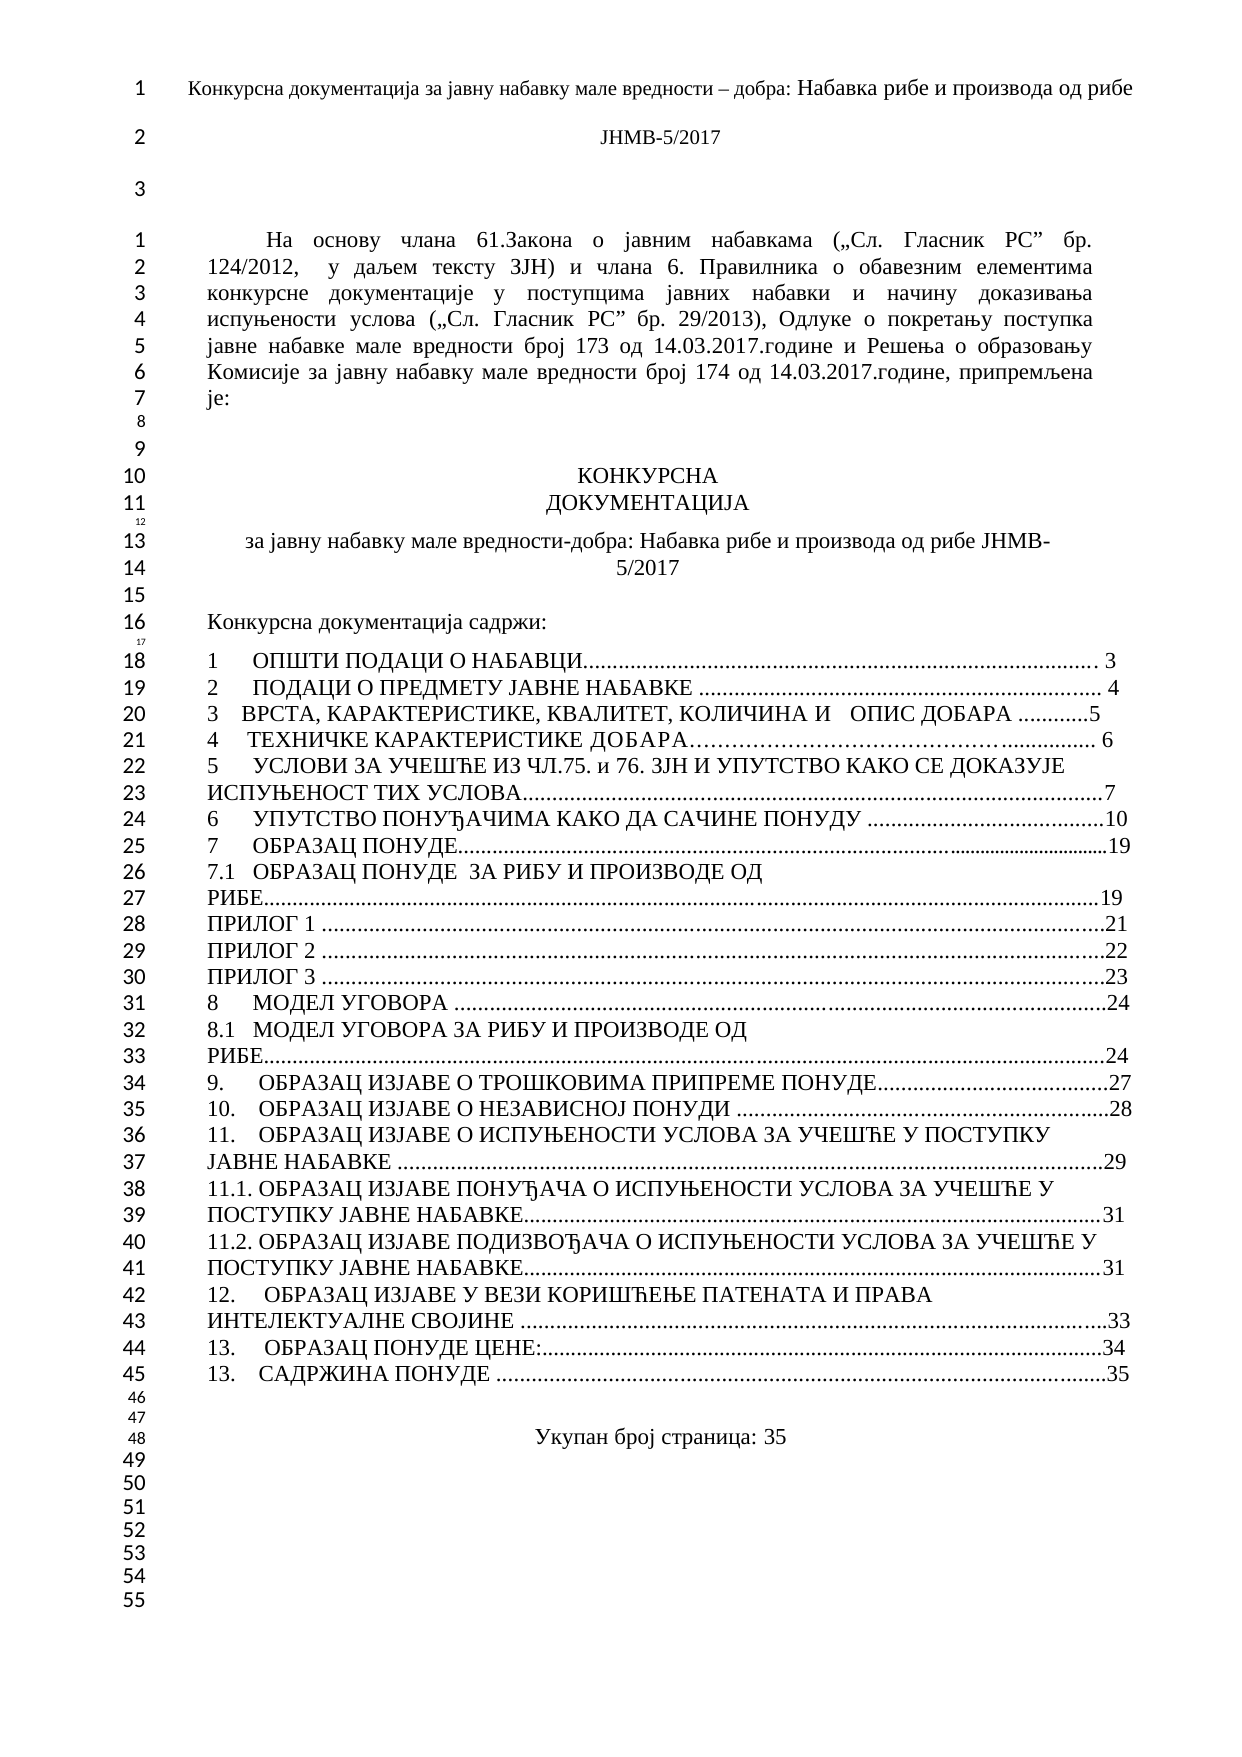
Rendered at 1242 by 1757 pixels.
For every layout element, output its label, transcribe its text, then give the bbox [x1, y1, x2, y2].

text 11. ОБРАЗАЦ ИЗЈАВЕ О ИСПУЊЕНОСТИ УСЛОВА ЗА УЧЕШЋЕ У ПОСТУПКУ [207, 1122, 1149, 1148]
text 2 ПОДАЦИ О ПРЕДМЕТУ ЈАВНЕ НАБАВКЕ .................................................................... 4 [207, 674, 1146, 700]
text за јавну набавку мале вредности-добра: Набавка рибе и производа од рибе ЈНМВ-5/2017 [231, 528, 1064, 580]
text 7.1 ОБРАЗАЦ ПОНУДЕ ЗА РИБУ И ПРОИЗВОДЕ ОД РИБЕ..................................................................................................................................................19 [207, 858, 1146, 911]
text 8.1 МОДЕЛ УГОВОРА ЗА РИБУ И ПРОИЗВОДЕ ОД РИБЕ...................................................................................................................................................24 [207, 1016, 1146, 1068]
text 5 УСЛОВИ ЗА УЧЕШЋЕ ИЗ ЧЛ.75. и 76. ЗЈН И УПУТСТВО КАКО СЕ ДОКАЗУЈЕ ИСПУЊЕНОСТ ТИХ УСЛОВА..................................................................................................7 [207, 753, 1149, 806]
text 11.2. ОБРАЗАЦ ИЗЈАВЕ ПОДИЗВОЂАЧА О ИСПУЊЕНОСТИ УСЛОВА ЗА УЧЕШЋЕ У ПОСТУПКУ ЈАВНЕ НАБАВКЕ.....................................................................................................31 [207, 1228, 1149, 1281]
text 7 ОБРАЗАЦ ПОНУДЕ......................................................................................................................19 [207, 832, 1146, 858]
text ИНТЕЛЕКТУАЛНЕ СВОЈИНЕ ...................................................................................................33 [207, 1307, 1149, 1334]
text 8 МОДЕЛ УГОВОРА ..............................................................................................................24 [207, 990, 1146, 1016]
text Конкурсна документација садржи: [207, 608, 1146, 635]
text ПРИЛОГ 1 ....................................................................................................................................21 [207, 911, 1146, 937]
text 1 ОПШТИ ПОДАЦИ О НАБАВЦИ....................................................................................... 3 [207, 647, 1146, 673]
text КОНКУРСНА ДОКУМЕНТАЦИЈА [486, 462, 809, 515]
text 3 ВРСТА, КАРАКТЕРИСТИКЕ, КВАЛИТЕТ, КОЛИЧИНА И ОПИС ДОБАРА ............5 [207, 700, 1146, 726]
text На основу члана 61.Закона о јавним набавкама („Сл. Гласник РС” бр. 124/2012, у даљем тексту ЗЈН) и члана 6. Правилника о обавезним елементима конкурсне документације у поступцима јавних набавки и начину доказивања испуњености услова („Сл. Гласник РС” бр. 29/2013), Одлуке о покретању поступка јавне набавке мале вредности број 173 од 14.03.2017.године и Решења о образовању Комисије за јавну набавку мале вредности број 174 од 14.03.2017.године, припремљена је: [207, 226, 1093, 411]
text ПРИЛОГ 2 ....................................................................................................................................22 [207, 937, 1146, 963]
text 6 УПУТСТВО ПОНУЂАЧИМА КАКО ДА САЧИНЕ ПОНУДУ ........................................10 [207, 806, 1146, 832]
text 4 ТЕХНИЧКЕ КАРАКТЕРИСТИКЕ ДОБАРА............................................................ 6 [175, 726, 1146, 753]
text 13. ОБРАЗАЦ ПОНУДЕ ЦЕНЕ:..................................................................................................34 [207, 1334, 1149, 1361]
text ЈАВНЕ НАБАВКЕ .......................................................................................................................29 [207, 1148, 1149, 1175]
text 13. САДРЖИНА ПОНУДЕ .......................................................................................................35 [207, 1361, 1146, 1386]
text ПРИЛОГ 3 ....................................................................................................................................23 [207, 963, 1146, 990]
text 10. ОБРАЗАЦ ИЗЈАВЕ О НЕЗАВИСНОЈ ПОНУДИ ...............................................................28 [207, 1095, 1146, 1121]
text 11.1. ОБРАЗАЦ ИЗЈАВЕ ПОНУЂАЧА О ИСПУЊЕНОСТИ УСЛОВА ЗА УЧЕШЋЕ У ПОСТУПКУ ЈАВНЕ НАБАВКЕ.....................................................................................................31 [207, 1175, 1149, 1228]
text 9. ОБРАЗАЦ ИЗЈАВЕ О ТРОШКОВИМА ПРИПРЕМЕ ПОНУДЕ.......................................27 [207, 1069, 1146, 1095]
text 12. ОБРАЗАЦ ИЗЈАВЕ У ВЕЗИ КОРИШЋЕЊЕ ПАТЕНАТА И ПРАВА [207, 1281, 1149, 1307]
text Укупан број страница: 35 [175, 1428, 1146, 1449]
